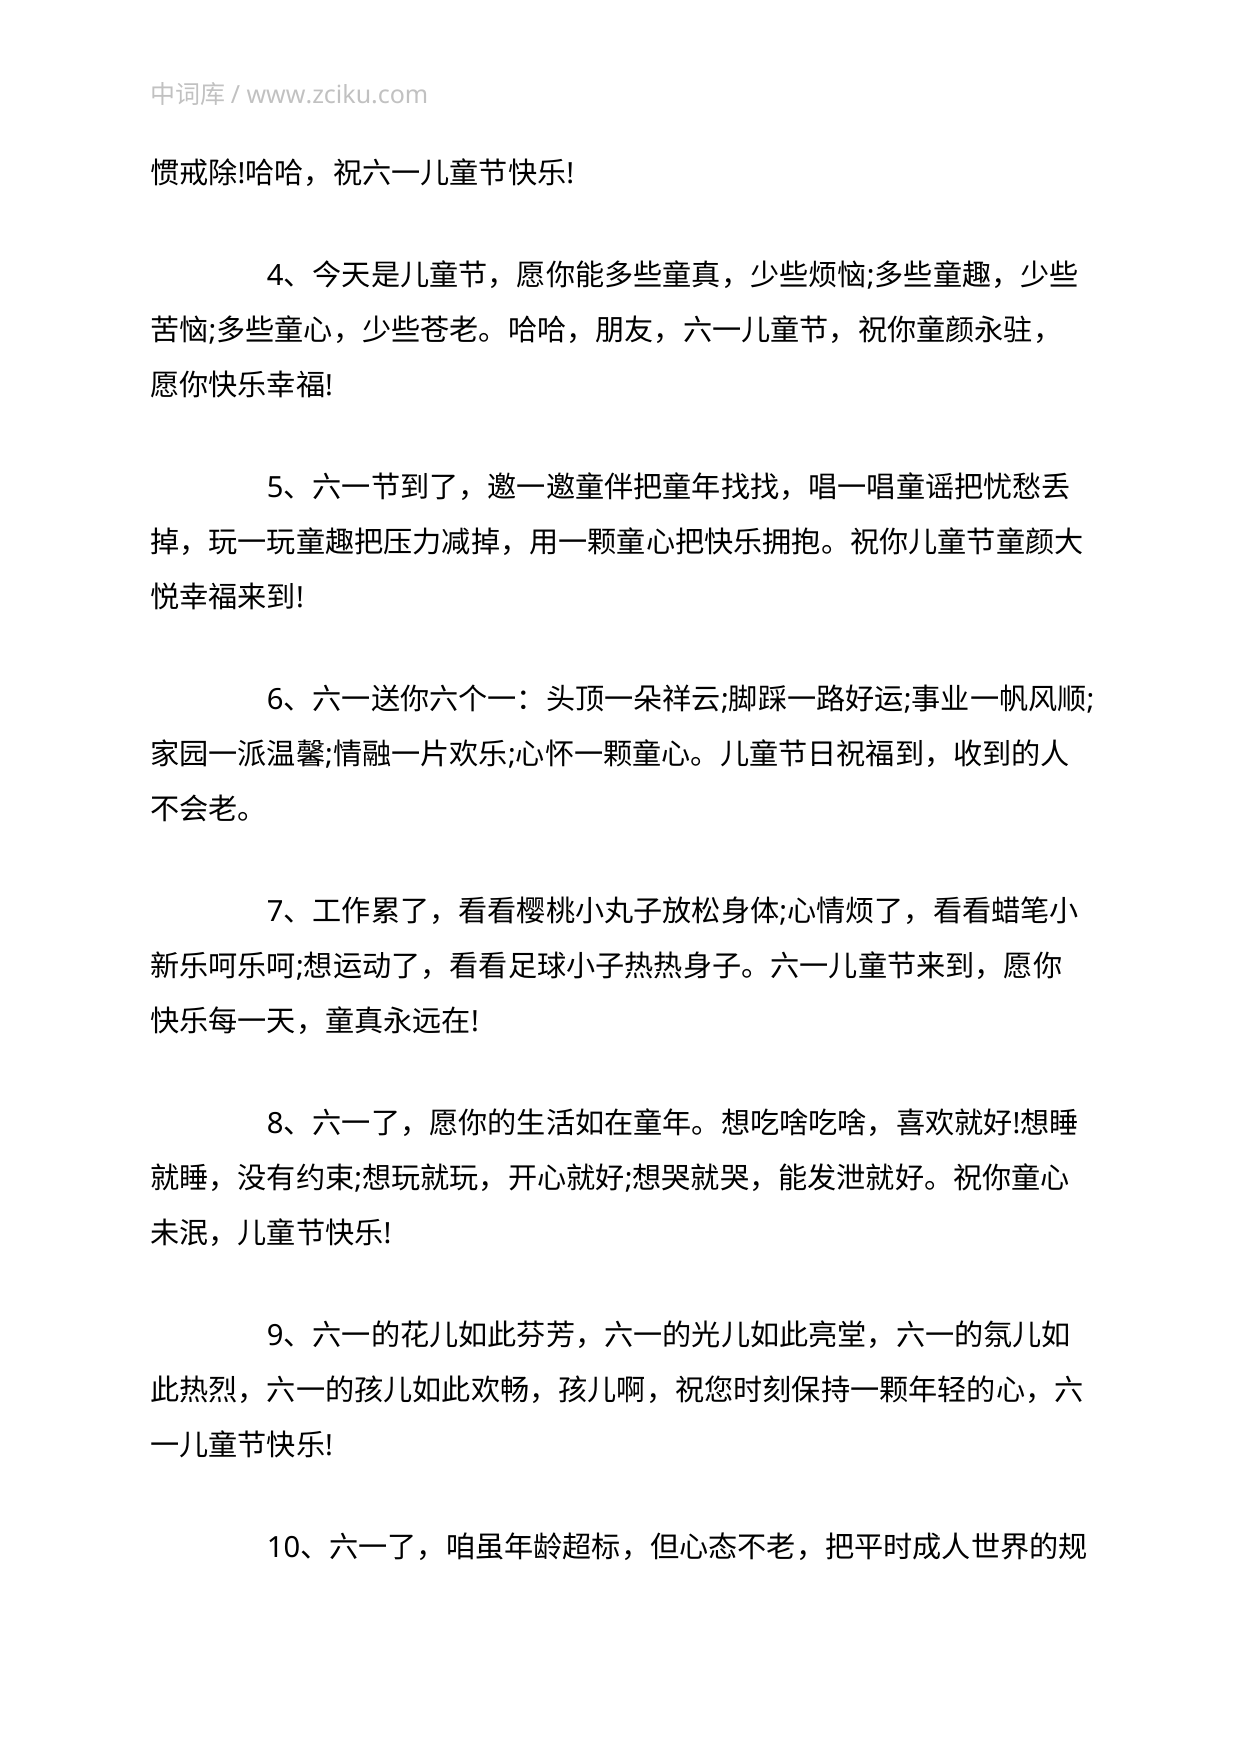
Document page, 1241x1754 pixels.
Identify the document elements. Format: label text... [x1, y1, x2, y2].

text 5、六一节到了，邀一邀童伴把童年找找，唱一唱童谣把忧愁丢掉，玩一玩童趣把压力减掉，用一颗童心把快乐拥抱。祝你儿童节童颜大悦幸福来到! [150, 464, 1090, 616]
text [150, 1523, 1090, 1566]
text 4、今天是儿童节，愿你能多些童真，少些烦恼;多些童趣，少些苦恼;多些童心，少些苍老。哈哈，朋友，六一儿童节，祝你童颜永驻，愿你快乐幸福! [150, 252, 1090, 404]
text 9、六一的花儿如此芬芳，六一的光儿如此亮堂，六一的氛儿如此热烈，六一的孩儿如此欢畅，孩儿啊，祝您时刻保持一颗年轻的心，六一儿童节快乐! [150, 1312, 1090, 1464]
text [150, 150, 1090, 192]
text 8、六一了，愿你的生活如在童年。想吃啥吃啥，喜欢就好!想睡就睡，没有约束;想玩就玩，开心就好;想哭就哭，能发泄就好。祝你童心未泯，儿童节快乐! [150, 1099, 1090, 1252]
text 6、六一送你六个一：头顶一朵祥云;脚踩一路好运;事业一帆风顺;家园一派温馨;情融一片欢乐;心怀一颗童心。儿童节日祝福到，收到的人不会老。 [150, 676, 1090, 828]
text 7、工作累了，看看樱桃小丸子放松身体;心情烦了，看看蜡笔小新乐呵乐呵;想运动了，看看足球小子热热身子。六一儿童节来到，愿你快乐每一天，童真永远在! [150, 888, 1090, 1040]
